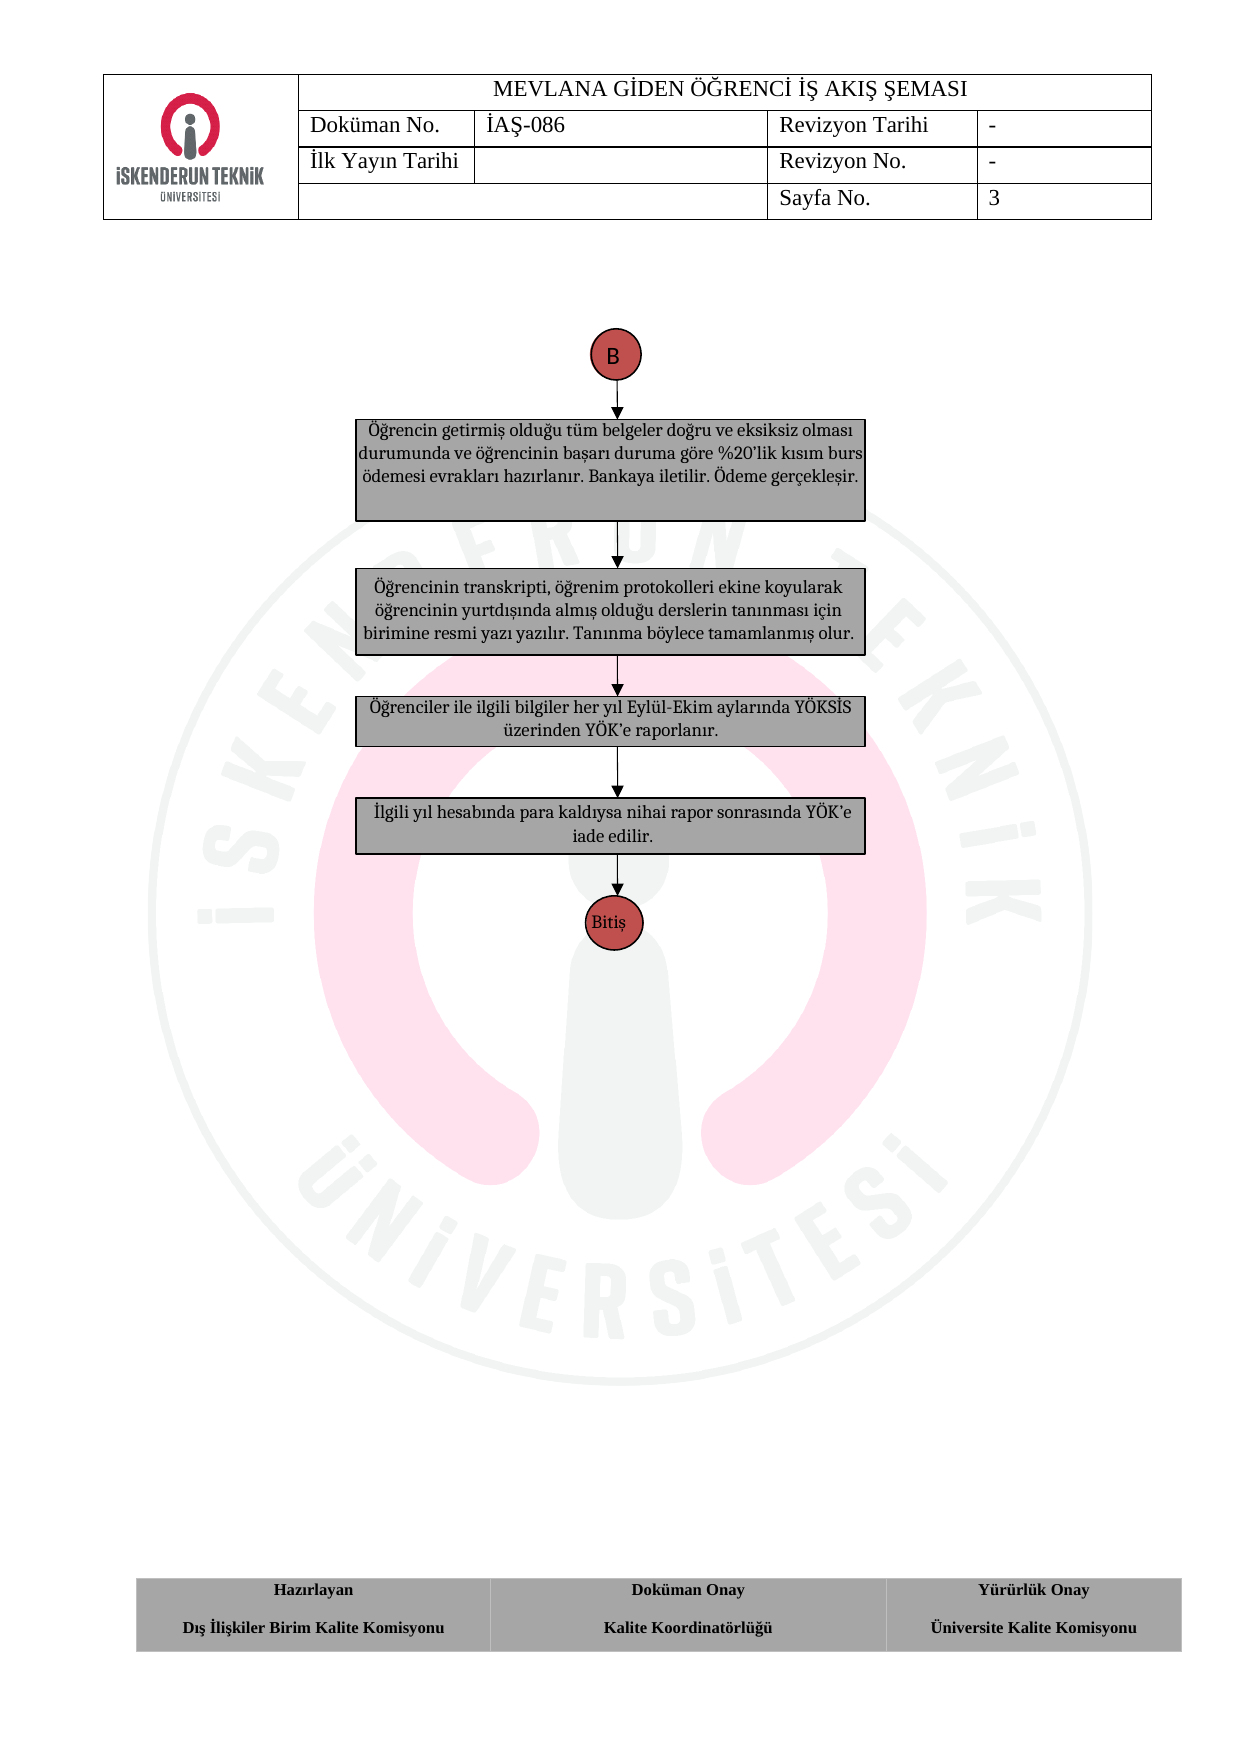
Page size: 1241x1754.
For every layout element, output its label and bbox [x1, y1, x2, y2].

picture [104, 78, 275, 216]
